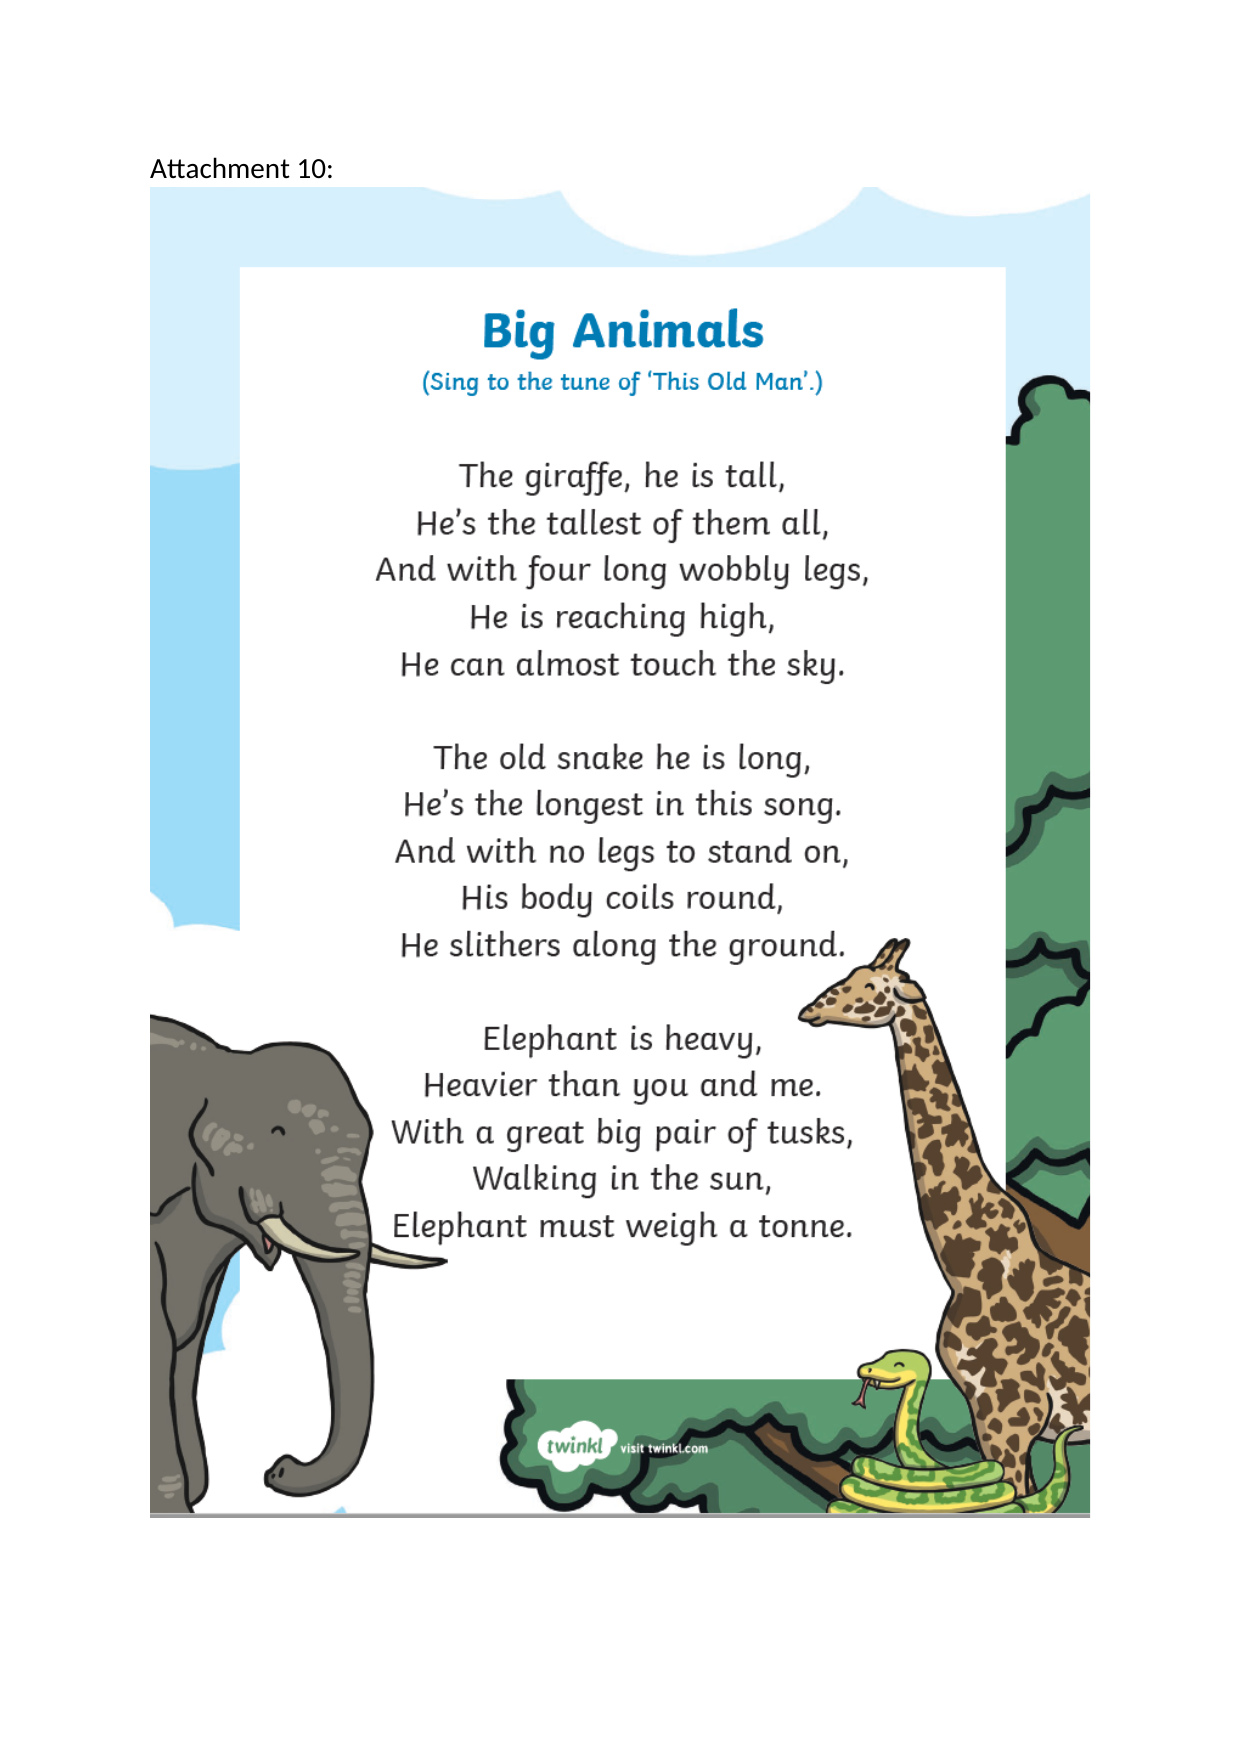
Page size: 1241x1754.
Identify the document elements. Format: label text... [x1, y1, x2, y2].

picture [150, 187, 1091, 1518]
text Attachment 10: [150, 150, 1090, 187]
